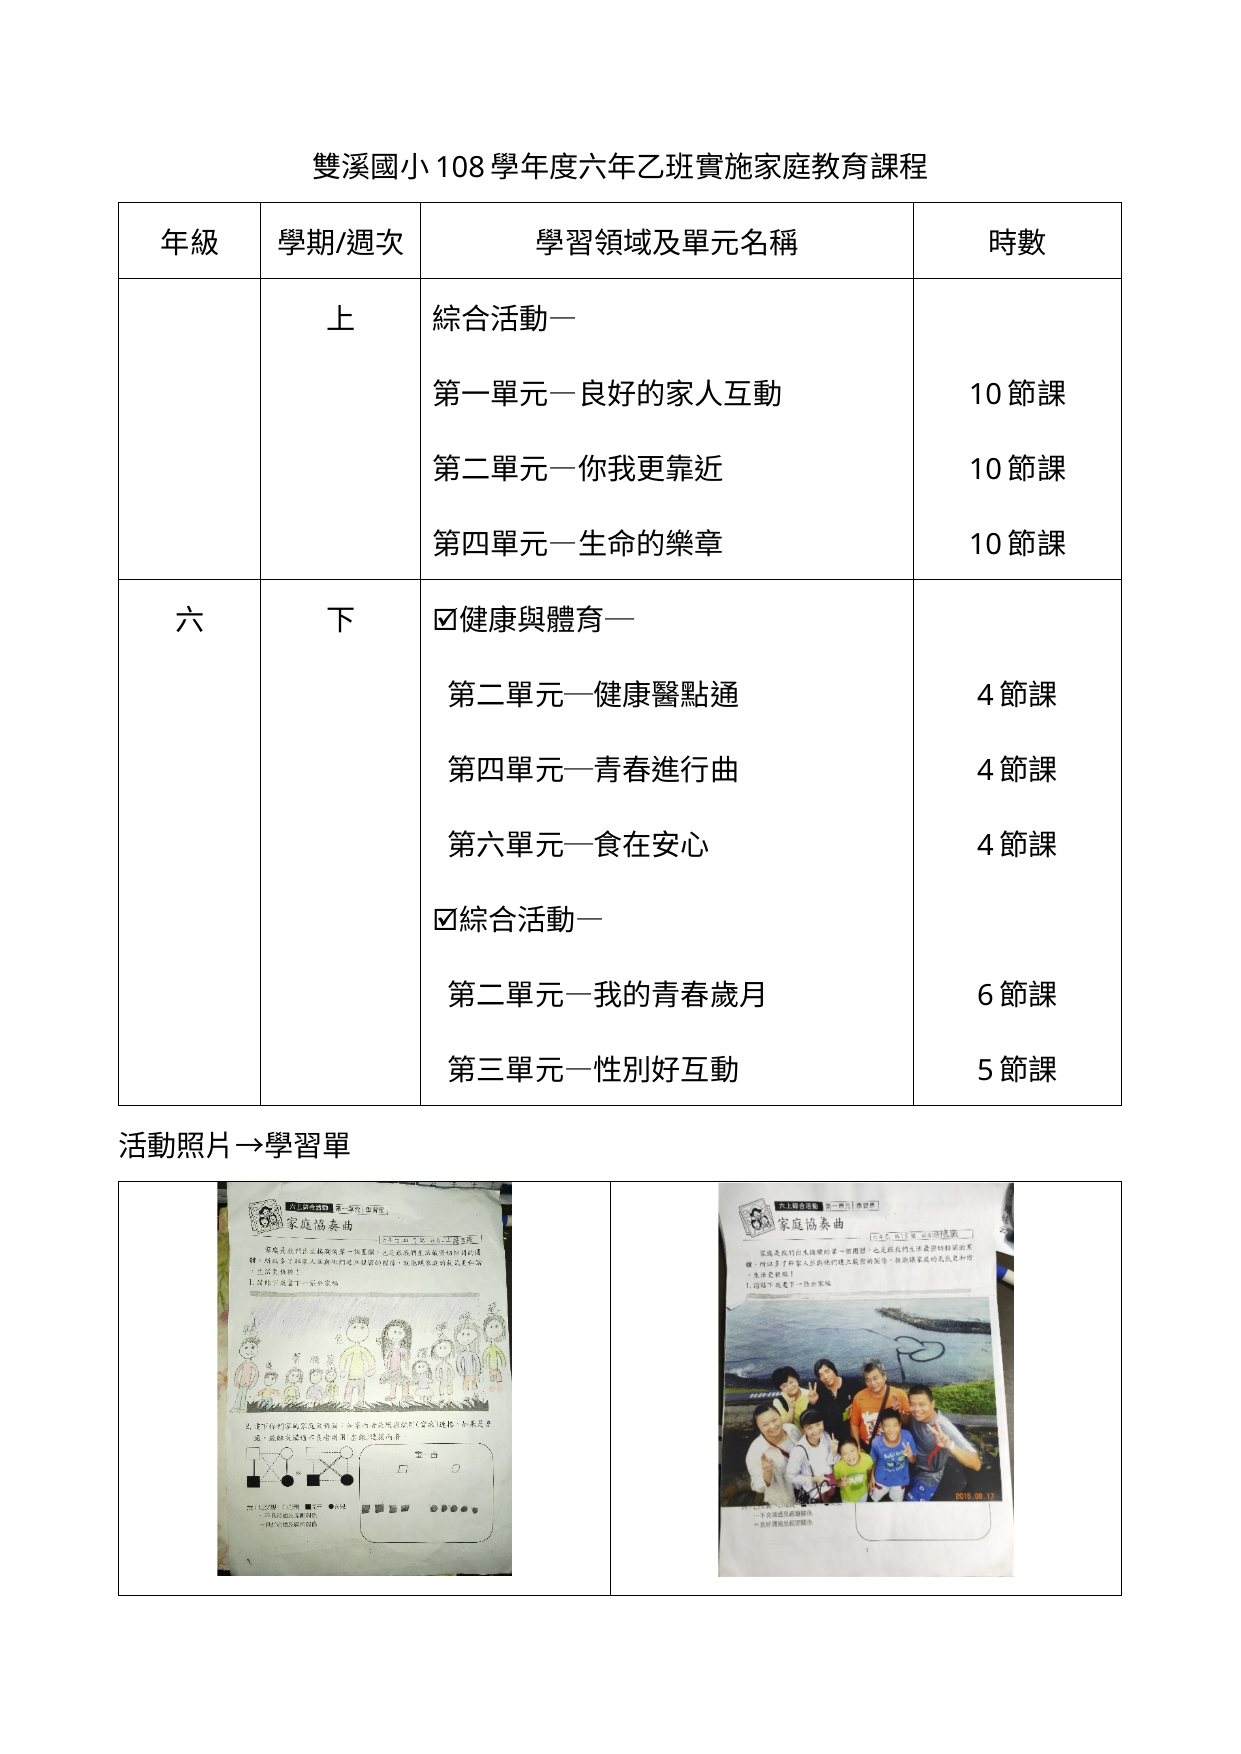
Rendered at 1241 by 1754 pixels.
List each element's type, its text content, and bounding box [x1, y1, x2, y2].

table_header 學習領域及單元名稱 [421, 203, 913, 278]
table_cell [119, 279, 260, 579]
picture [719, 1183, 1014, 1577]
table_cell 健康與體育─ 第二單元─健康醫點通 第四單元─青春進行曲 第六單元─食在安心 綜合活動— 第二單元—我的青春歲月 第三單元—性別好互動 [421, 580, 913, 1105]
table_header 年級 [119, 203, 260, 278]
table_cell 下 [261, 580, 420, 1105]
table_cell 綜合活動— 第一單元—良好的家人互動 第二單元—你我更靠近 第四單元—生命的樂章 [421, 279, 913, 579]
table_cell 4節課 4節課 4節課 6節課 5節課 [914, 580, 1121, 1105]
table_header 時數 [914, 203, 1121, 278]
table_header [611, 1182, 1121, 1595]
text 活動照片→學習單 [118, 1106, 1122, 1181]
table_header 學期/週次 [261, 203, 420, 278]
text 雙溪國小108學年度六年乙班實施家庭教育課程 [118, 127, 1122, 202]
table_cell 六 [119, 580, 260, 1105]
table_header [119, 1182, 610, 1595]
picture [217, 1182, 512, 1576]
table_cell 上 [261, 279, 420, 579]
table_cell 10節課 10節課 10節課 [914, 279, 1121, 579]
